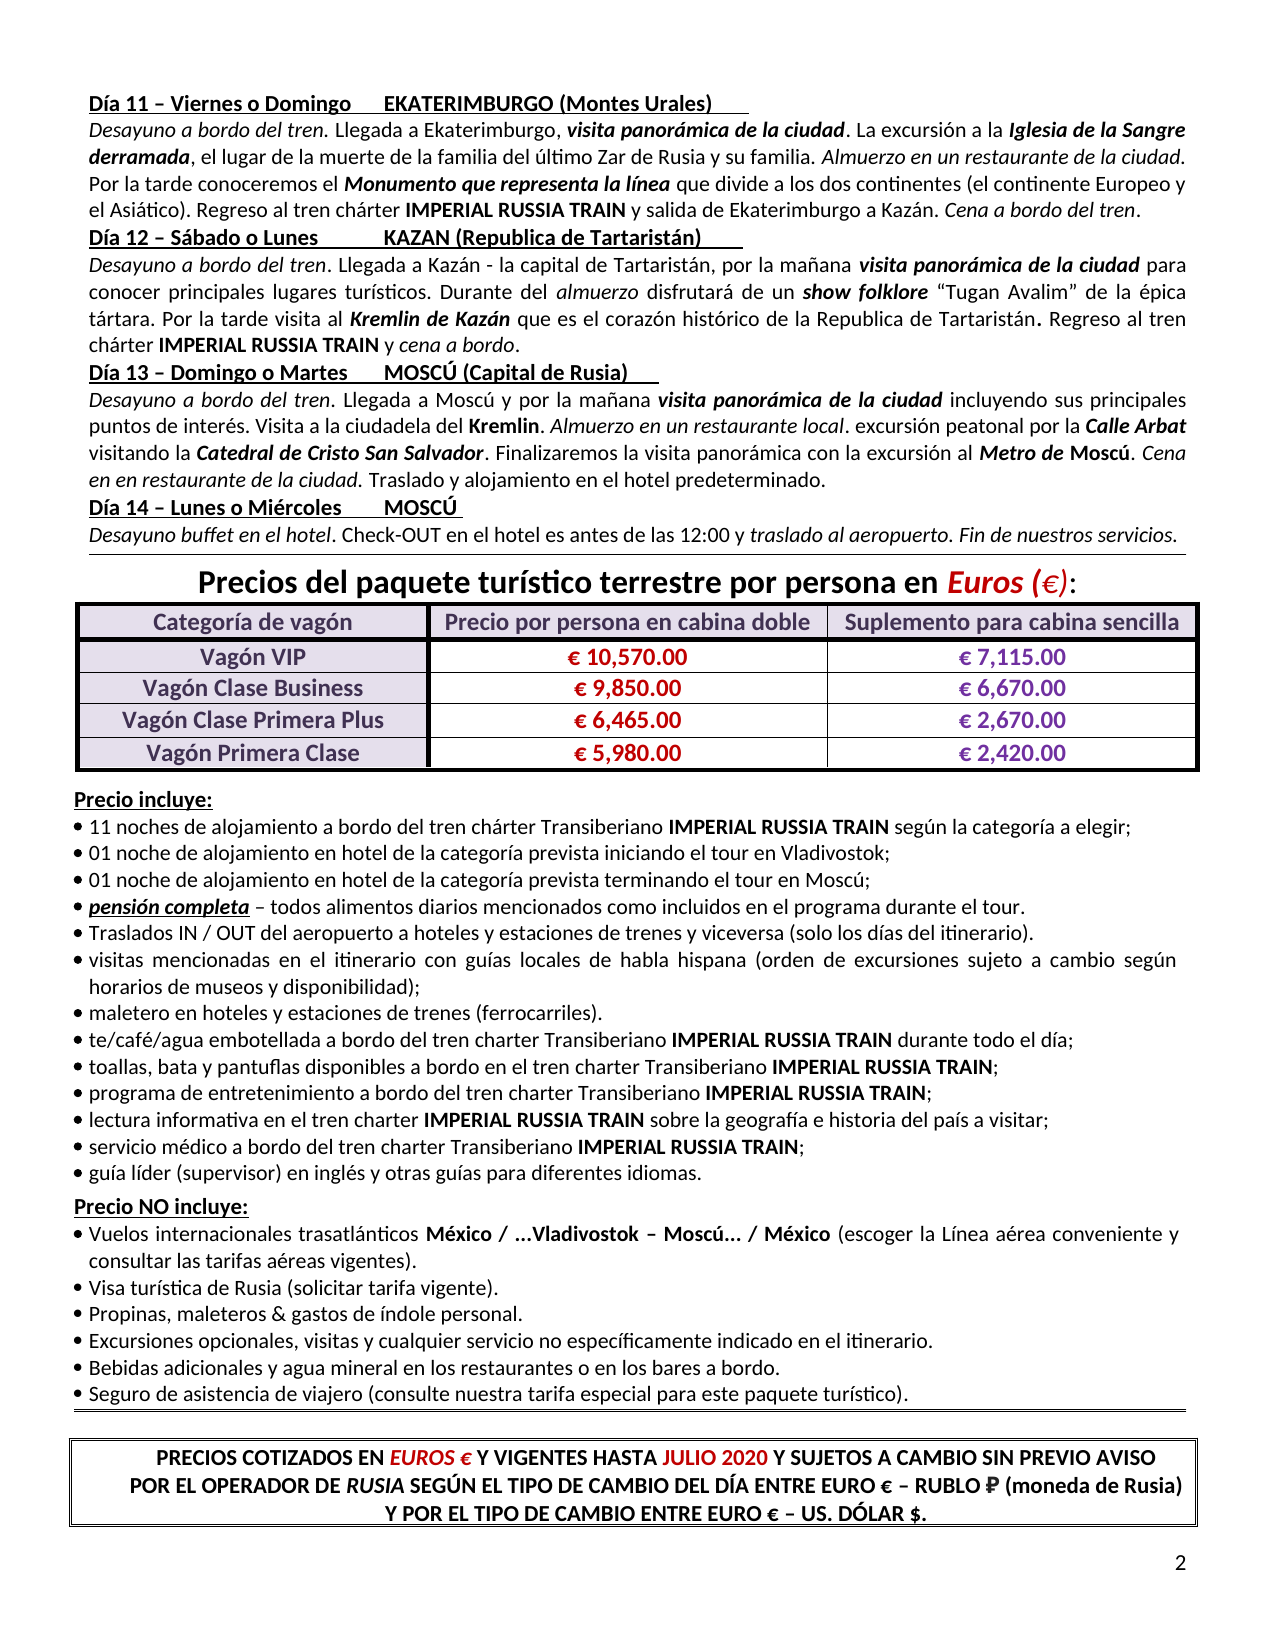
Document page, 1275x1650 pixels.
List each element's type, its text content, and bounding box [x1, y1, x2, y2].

list te/café/agua embotellada a bordo del tren charter Transiberiano IMPERIAL RUSSIA TRAIN durante todo el día; [74, 1026, 1186, 1053]
list Excursiones opcionales, visitas y cualquier servicio no específicamente indicado en el itinerario. [74, 1327, 1186, 1354]
subtitle Día 14 – Lunes o Miércoles MOSCÚ [89, 493, 1186, 521]
table_cell € 6,465.00 [431, 704, 827, 736]
list Visa turística de Rusia (solicitar tarifa vigente). [74, 1274, 1186, 1300]
text PRECIOS COTIZADOS EN EUROS € Y VIGENTES HASTA JULIO 2020 Y SUJETOS A CAMBIO SIN PREVIO AVISO [72, 1441, 1195, 1466]
subtitle Desayuno buffet en el hotel. Check-OUT en el hotel es antes de las 12:00 y traslado al aeropuerto. Fin de nuestros servicios. [89, 521, 1186, 554]
list 01 noche de alojamiento en hotel de la categoría prevista iniciando el tour en Vladivostok; [74, 839, 1186, 866]
table_header Precio por persona en cabina doble [431, 606, 827, 637]
list toallas, bata y pantuflas disponibles a bordo en el tren charter Transiberiano IMPERIAL RUSSIA TRAIN; [74, 1053, 1186, 1079]
table_cell € 10,570.00 [431, 642, 827, 672]
list lectura informativa en el tren charter IMPERIAL RUSSIA TRAIN sobre la geografía e historia del país a visitar; [74, 1106, 1186, 1133]
subtitle Desayuno a bordo del tren. Llegada a Ekaterimburgo, visita panorámica de la ciudad. La excursión a la Iglesia de la Sangre derramada, el lugar de la muerte de la familia del último Zar de Rusia y su familia. Almuerzo en un restaurante de la ciudad. Por la tarde conoceremos el Monumento que representa la línea que divide a los dos continentes (el continente Europeo y el Asiático). Regreso al tren chárter IMPERIAL RUSSIA TRAIN y salida de Ekaterimburgo a Kazán. Cena a bordo del tren. [89, 117, 1186, 223]
text Desayuno a bordo del tren. Llegada a Kazán - la capital de Tartaristán, por la mañana visita panorámica de la ciudad para conocer principales lugares turísticos. Durante del almuerzo disfrutará de un show folklore “Tugan Avalim” de la épica tártara. Por la tarde visita al Kremlin de Kazán que es el corazón histórico de la Republica de Tartaristán. Regreso al tren chárter IMPERIAL RUSSIA TRAIN y cena a bordo. [89, 251, 1186, 358]
text Y POR EL TIPO DE CAMBIO ENTRE EURO € – US. DÓLAR $. [72, 1493, 1195, 1524]
list pensión completa – todos alimentos diarios mencionados como incluidos en el programa durante el tour. [74, 893, 1186, 919]
table_header Categoría de vagón [80, 606, 426, 637]
table_cell € 2,420.00 [828, 738, 1195, 767]
list servicio médico a bordo del tren charter Transiberiano IMPERIAL RUSSIA TRAIN; [74, 1133, 1186, 1159]
table_cell € 7,115.00 [828, 642, 1195, 672]
table_cell Vagón Clase Business [80, 673, 426, 703]
subtitle Día 13 – Domingo o Martes MOSCÚ (Capital de Rusia) [89, 358, 1186, 386]
table_cell € 2,670.00 [828, 704, 1195, 736]
table_cell Vagón Clase Primera Plus [80, 704, 426, 736]
list maletero en hoteles y estaciones de trenes (ferrocarriles). [74, 999, 1186, 1026]
table_cell € 6,670.00 [828, 673, 1195, 703]
list guía líder (supervisor) en inglés y otras guías para diferentes idiomas. [74, 1159, 1186, 1186]
text Precios del paquete turístico terrestre por persona en Euros (€): [89, 561, 1186, 602]
list programa de entretenimiento a bordo del tren charter Transiberiano IMPERIAL RUSSIA TRAIN; [74, 1079, 1186, 1106]
list Propinas, maleteros & gastos de índole personal. [74, 1300, 1186, 1327]
list visitas mencionadas en el itinerario con guías locales de habla hispana (orden de excursiones sujeto a cambio según horarios de museos y disponibilidad); [74, 946, 1186, 999]
list 01 noche de alojamiento en hotel de la categoría prevista terminando el tour en Moscú; [74, 866, 1186, 893]
list Traslados IN / OUT del aeropuerto a hoteles y estaciones de trenes y viceversa (solo los días del itinerario). [74, 919, 1186, 946]
list Vuelos internacionales trasatlánticos México / ...Vladivostok – Moscú... / México (escoger la Línea aérea conveniente y consultar las tarifas aéreas vigentes). [74, 1220, 1186, 1274]
list Seguro de asistencia de viajero (consulte nuestra tarifa especial para este paquete turístico). [74, 1380, 1186, 1409]
table_cell € 5,980.00 [431, 738, 827, 767]
text Precio incluye: [74, 785, 1186, 813]
table_header Suplemento para cabina sencilla [828, 606, 1195, 637]
subtitle Desayuno a bordo del tren. Llegada a Moscú y por la mañana visita panorámica de la ciudad incluyendo sus principales puntos de interés. Visita a la ciudadela del Kremlin. Almuerzo en un restaurante local. excursión peatonal por la Calle Arbat visitando la Catedral de Cristo San Salvador. Finalizaremos la visita panorámica con la excursión al Metro de Moscú. Cena en en restaurante de la ciudad. Traslado y alojamiento en el hotel predeterminado. [89, 386, 1186, 493]
list 11 noches de alojamiento a bordo del tren chárter Transiberiano IMPERIAL RUSSIA TRAIN según la categoría a elegir; [74, 813, 1186, 839]
table_cell Vagón Primera Clase [80, 738, 426, 767]
subtitle Día 11 – Viernes o Domingo EKATERIMBURGO (Montes Urales) [89, 89, 1186, 117]
list Bebidas adicionales y agua mineral en los restaurantes o en los bares a bordo. [74, 1354, 1186, 1380]
table_cell Vagón VIP [80, 642, 426, 672]
table_cell € 9,850.00 [431, 673, 827, 703]
text Precio NO incluye: [74, 1192, 1186, 1220]
subtitle Día 12 – Sábado o Lunes KAZAN (Republica de Tartaristán) [89, 223, 1186, 251]
text POR EL OPERADOR DE RUSIA SEGÚN EL TIPO DE CAMBIO DEL DÍA ENTRE EURO € – RUBLO ₽ (moneda de Rusia) [72, 1466, 1195, 1493]
